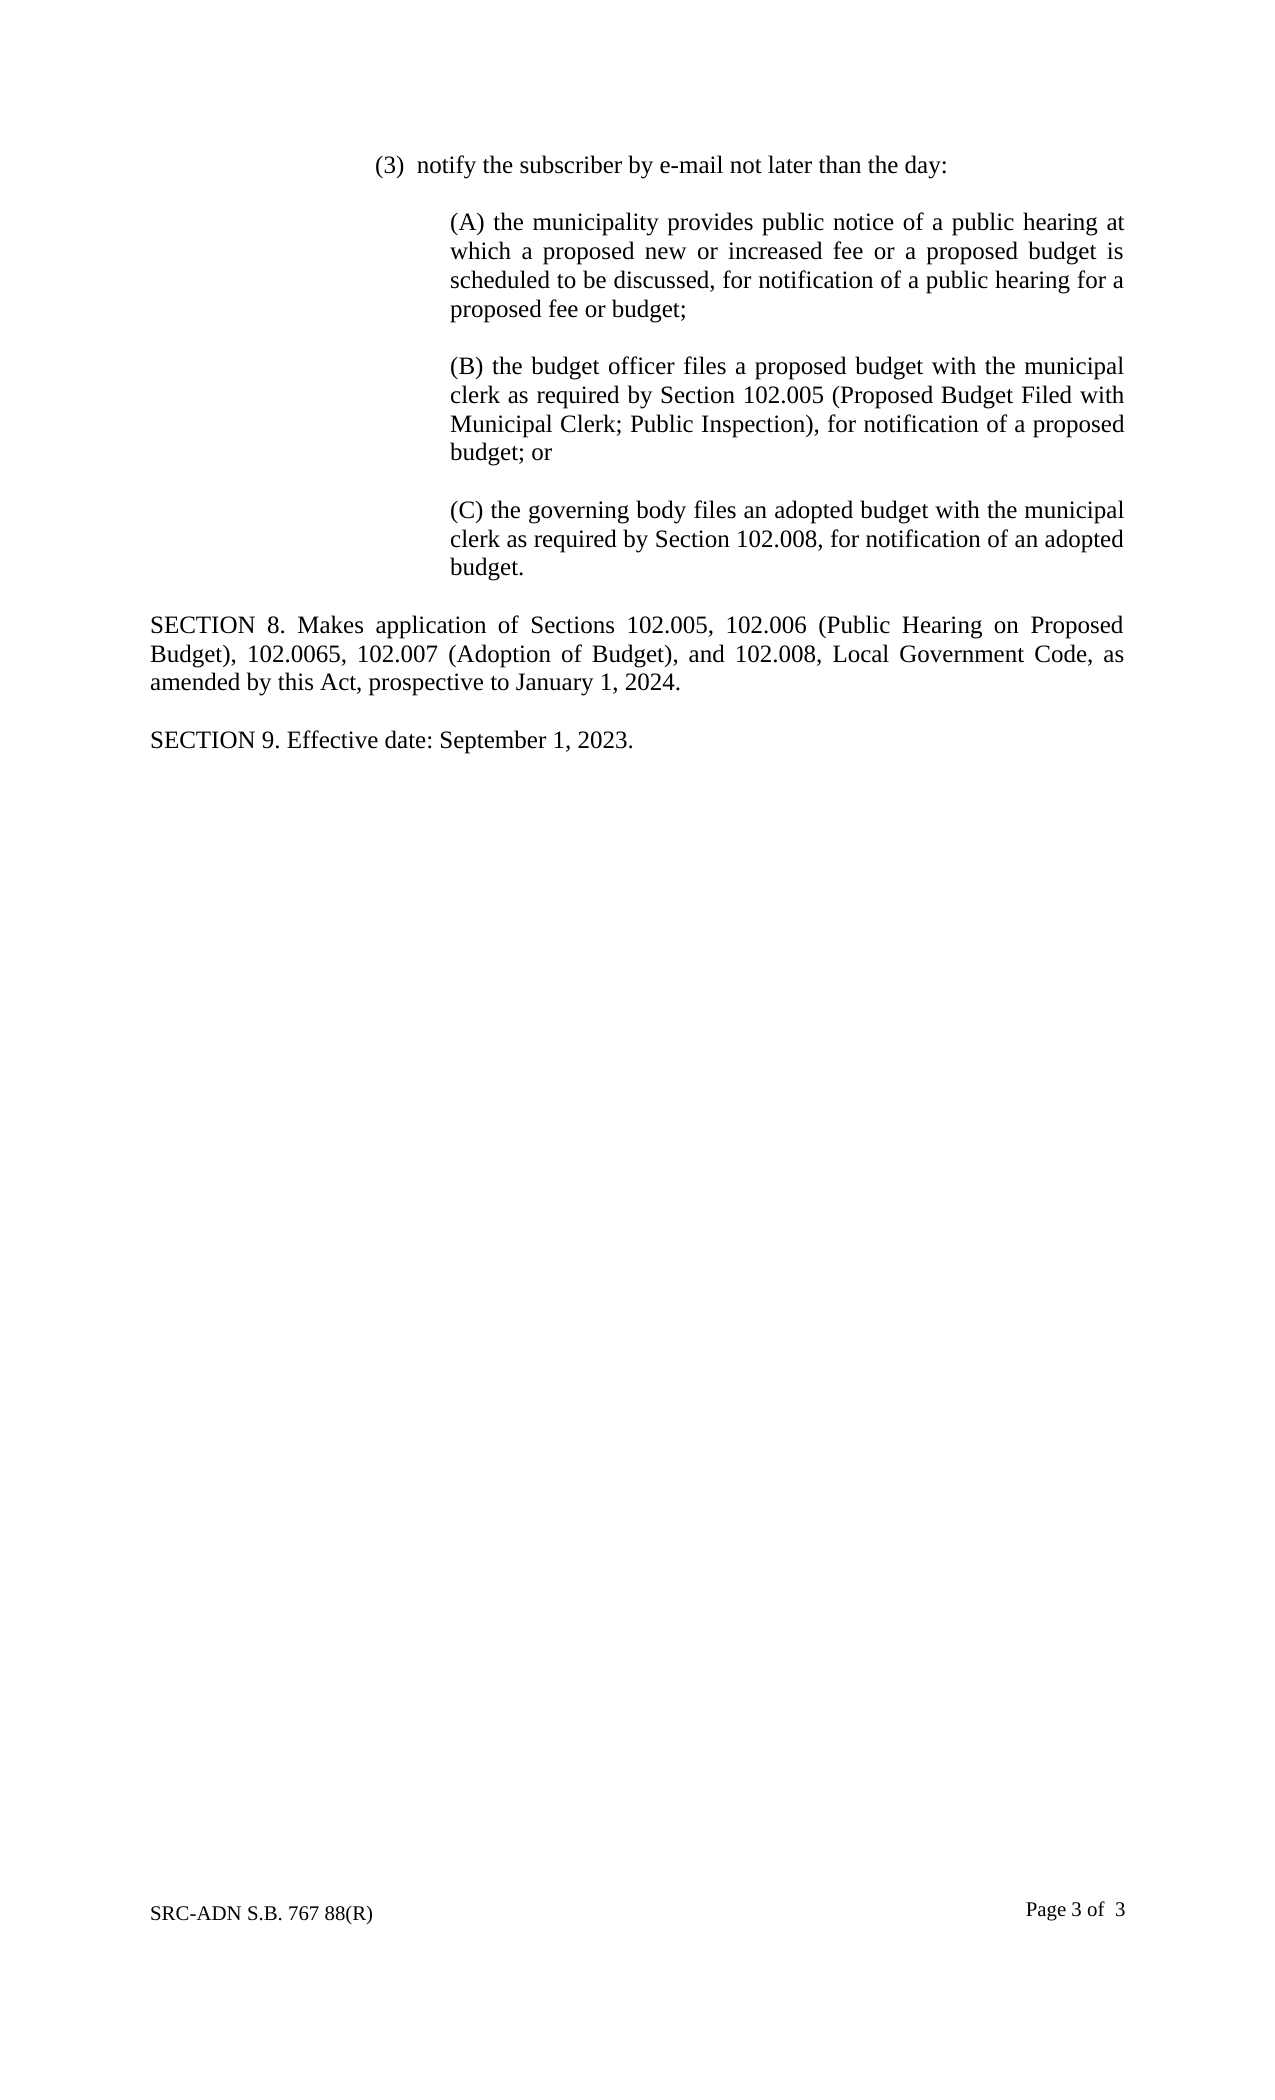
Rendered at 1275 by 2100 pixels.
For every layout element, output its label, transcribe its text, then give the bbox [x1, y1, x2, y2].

text (3) notify the subscriber by e-mail not later than the day: [375, 150, 1125, 179]
text SECTION 8. Makes application of Sections 102.005, 102.006 (Public Hearing on Proposed Budget), 102.0065, 102.007 (Adoption of Budget), and 102.008, Local Government Code, as amended by this Act, prospective to January 1, 2024. [150, 610, 1125, 696]
text SECTION 9. Effective date: September 1, 2023. [150, 725, 1125, 754]
text (A) the municipality provides public notice of a public hearing at which a proposed new or increased fee or a proposed budget is scheduled to be discussed, for notification of a public hearing for a proposed fee or budget; [450, 207, 1125, 322]
text (B) the budget officer files a proposed budget with the municipal clerk as required by Section 102.005 (Proposed Budget Filed with Municipal Clerk; Public Inspection), for notification of a proposed budget; or [450, 351, 1125, 466]
text (C) the governing body files an adopted budget with the municipal clerk as required by Section 102.008, for notification of an adopted budget. [450, 495, 1125, 581]
